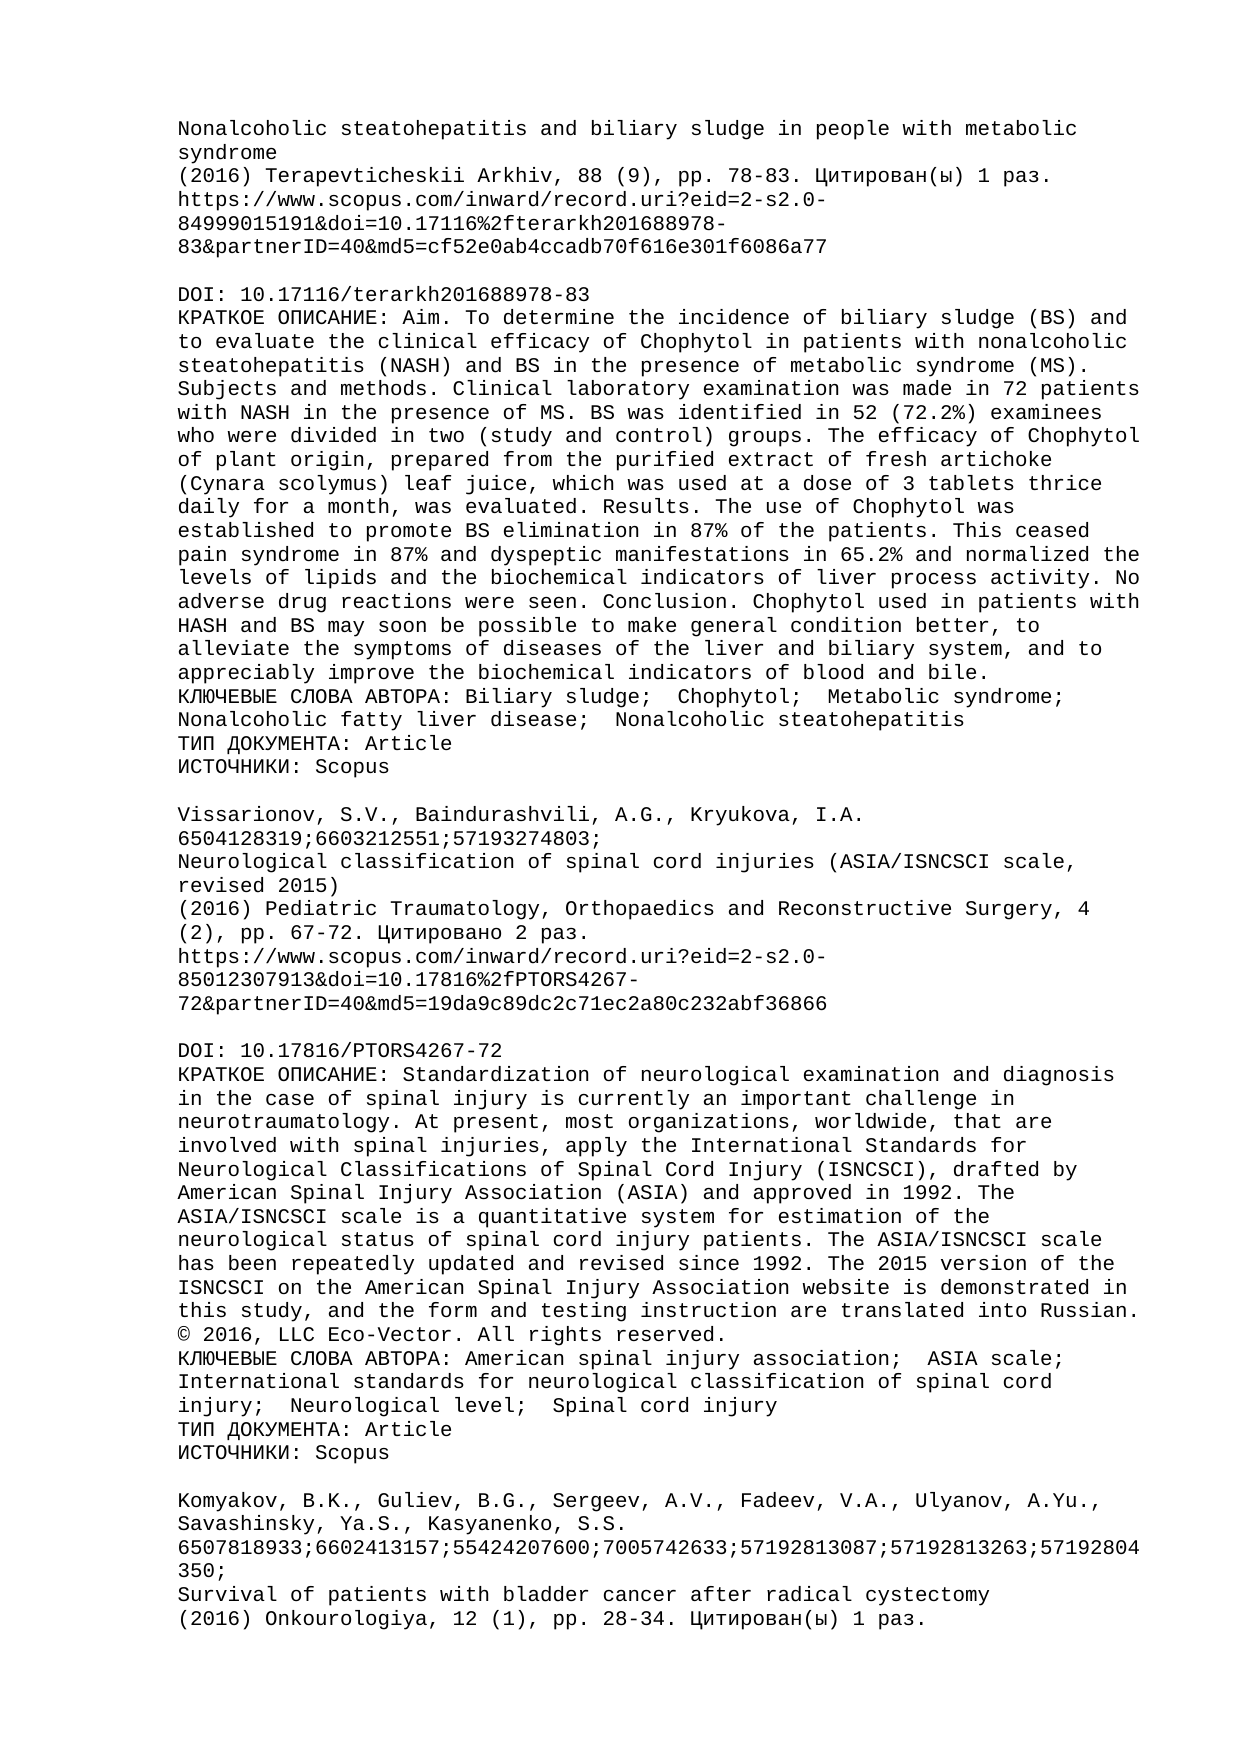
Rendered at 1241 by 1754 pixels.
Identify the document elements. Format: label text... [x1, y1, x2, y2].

text DOI: 10.17816/PTORS4267-72 [177, 1040, 1152, 1064]
text ТИП ДОКУМЕНТА: Article [177, 1419, 1152, 1442]
text КРАТКОЕ ОПИСАНИЕ: Standardization of neurological examination and diagnosis in the case of spinal injury is currently an important challenge in neurotraumatology. At present, most organizations, worldwide, that are involved with spinal injuries, apply the International Standards for Neurological Classifications of Spinal Cord Injury (ISNCSCI), drafted by American Spinal Injury Association (ASIA) and approved in 1992. The ASIA/ISNCSCI scale is a quantitative system for estimation of the neurological status of spinal cord injury patients. The ASIA/ISNCSCI scale has been repeatedly updated and revised since 1992. The 2015 version of the ISNCSCI on the American Spinal Injury Association website is demonstrated in this study, and the form and testing instruction are translated into Russian. © 2016, LLC Eco-Vector. All rights reserved. [177, 1064, 1152, 1348]
text DOI: 10.17116/terarkh201688978-83 [177, 284, 1152, 307]
text Komyakov, B.K., Guliev, B.G., Sergeev, A.V., Fadeev, V.A., Ulyanov, A.Yu., Savashinsky, Ya.S., Kasyanenko, S.S. [177, 1489, 1152, 1537]
text (2016) Pediatric Traumatology, Orthopaedics and Reconstructive Surgery, 4 (2), pp. 67-72. Цитировано 2 раз. [177, 898, 1152, 946]
text ИСТОЧНИКИ: Scopus [177, 1442, 1152, 1466]
text 6507818933;6602413157;55424207600;7005742633;57192813087;57192813263;57192804350; [177, 1537, 1152, 1584]
text https://www.scopus.com/inward/record.uri?eid=2-s2.0-84999015191&doi=10.17116%2fterarkh201688978-83&partnerID=40&md5=cf52e0ab4ccadb70f616e301f6086a77 [177, 189, 1152, 260]
text КЛЮЧЕВЫЕ СЛОВА АВТОРА: American spinal injury association; ASIA scale; International standards for neurological classification of spinal cord injury; Neurological level; Spinal cord injury [177, 1348, 1152, 1419]
text ТИП ДОКУМЕНТА: Article [177, 733, 1152, 757]
text КЛЮЧЕВЫЕ СЛОВА АВТОРА: Biliary sludge; Chophytol; Metabolic syndrome; Nonalcoholic fatty liver disease; Nonalcoholic steatohepatitis [177, 686, 1152, 733]
text Vissarionov, S.V., Baindurashvili, A.G., Kryukova, I.A. [177, 804, 1152, 827]
text (2016) Onkourologiya, 12 (1), pp. 28-34. Цитирован(ы) 1 раз. [177, 1608, 1152, 1631]
text 6504128319;6603212551;57193274803; [177, 827, 1152, 851]
text Neurological classification of spinal cord injuries (ASIA/ISNCSCI scale, revised 2015) [177, 851, 1152, 898]
text Survival of patients with bladder cancer after radical cystectomy [177, 1584, 1152, 1608]
text ИСТОЧНИКИ: Scopus [177, 757, 1152, 780]
text Nonalcoholic steatohepatitis and biliary sludge in people with metabolic syndrome [177, 118, 1152, 165]
text (2016) Terapevticheskii Arkhiv, 88 (9), pp. 78-83. Цитирован(ы) 1 раз. [177, 165, 1152, 189]
text КРАТКОЕ ОПИСАНИЕ: Aim. To determine the incidence of biliary sludge (BS) and to evaluate the clinical efficacy of Chophytol in patients with nonalcoholic steatohepatitis (NASH) and BS in the presence of metabolic syndrome (MS). Subjects and methods. Clinical laboratory examination was made in 72 patients with NASH in the presence of MS. BS was identified in 52 (72.2%) examinees who were divided in two (study and control) groups. The efficacy of Chophytol of plant origin, prepared from the purified extract of fresh artichoke (Cynara scolymus) leaf juice, which was used at a dose of 3 tablets thrice daily for a month, was evaluated. Results. The use of Chophytol was established to promote BS elimination in 87% of the patients. This ceased pain syndrome in 87% and dyspeptic manifestations in 65.2% and normalized the levels of lipids and the biochemical indicators of liver process activity. No adverse drug reactions were seen. Conclusion. Chophytol used in patients with HASH and BS may soon be possible to make general condition better, to alleviate the symptoms of diseases of the liver and biliary system, and to appreciably improve the biochemical indicators of blood and bile. [177, 307, 1152, 686]
text https://www.scopus.com/inward/record.uri?eid=2-s2.0-85012307913&doi=10.17816%2fPTORS4267-72&partnerID=40&md5=19da9c89dc2c71ec2a80c232abf36866 [177, 946, 1152, 1017]
